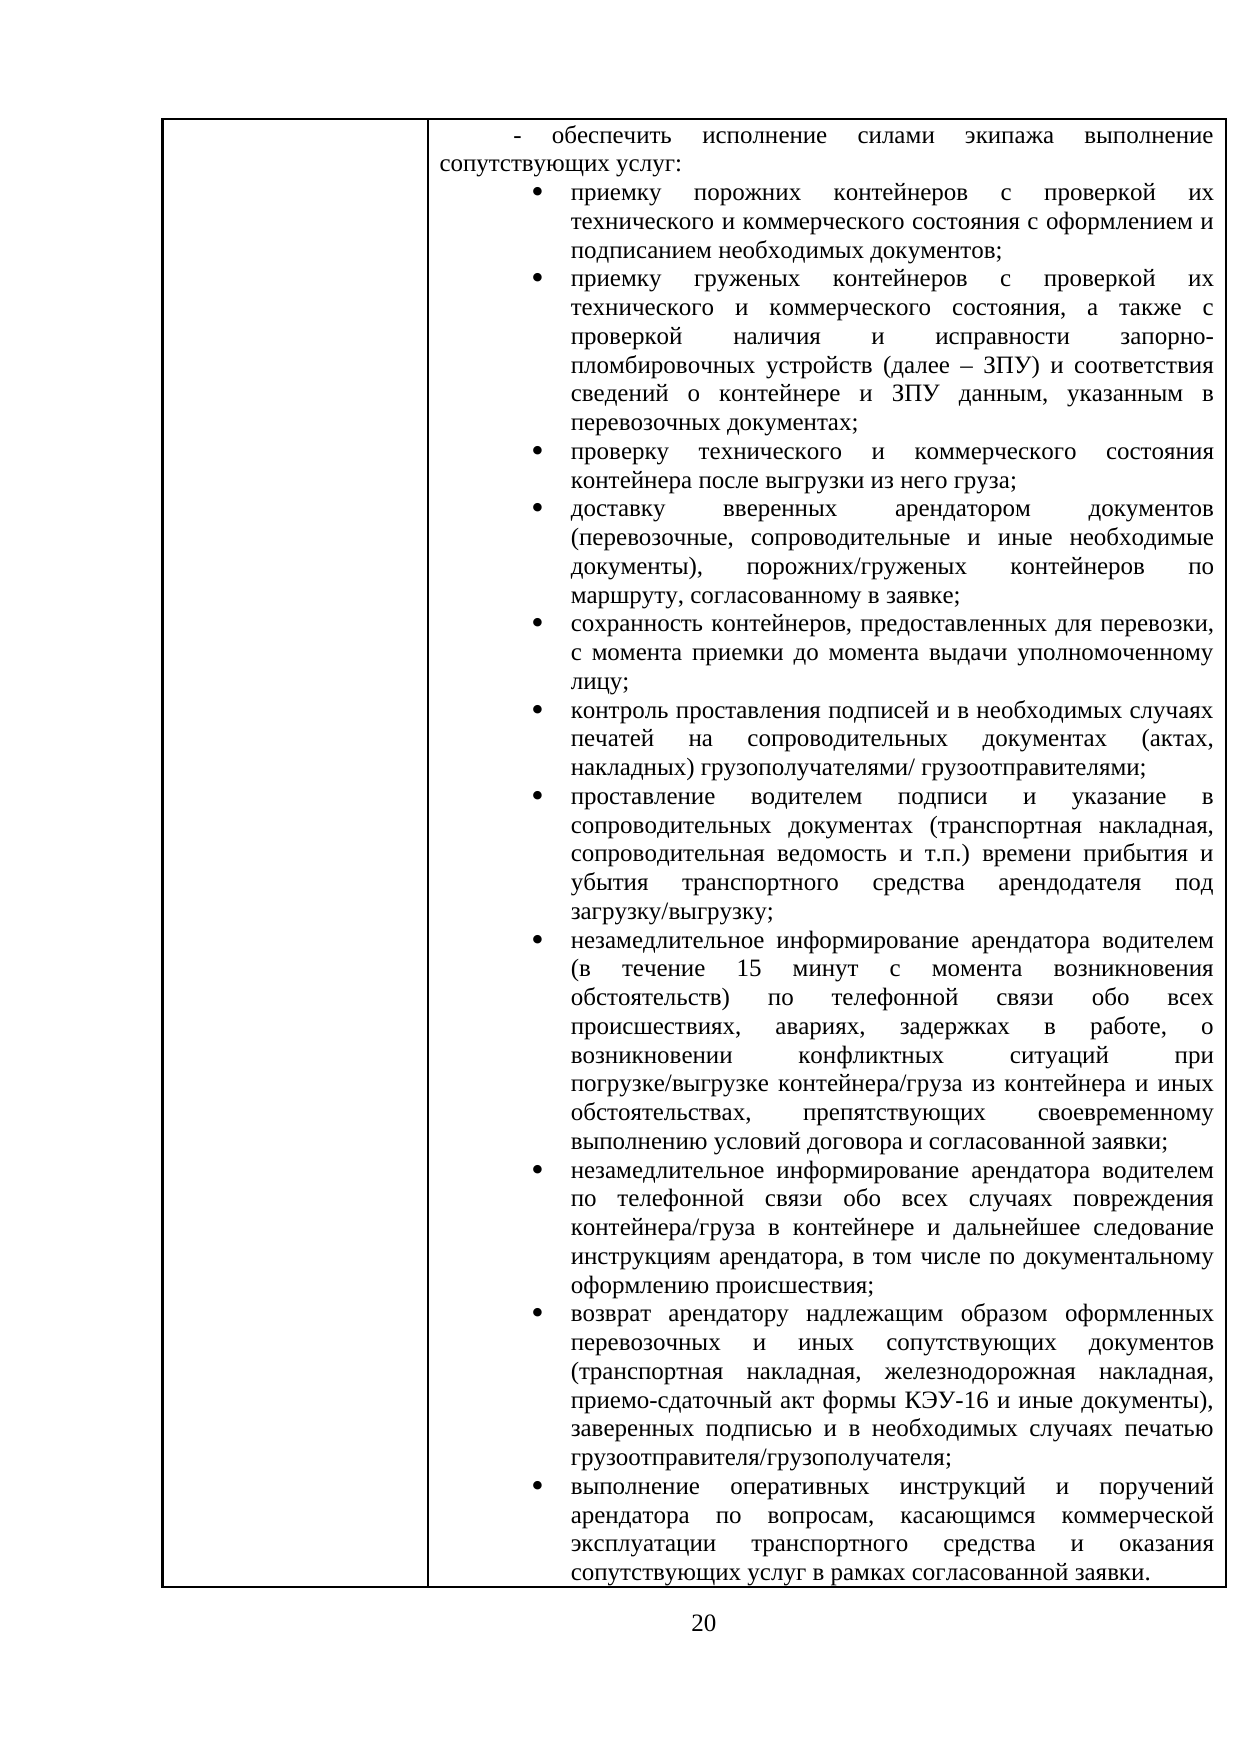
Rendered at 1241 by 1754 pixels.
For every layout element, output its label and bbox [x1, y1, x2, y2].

table_cell [164, 120, 427, 1586]
table_cell [429, 120, 1225, 1586]
